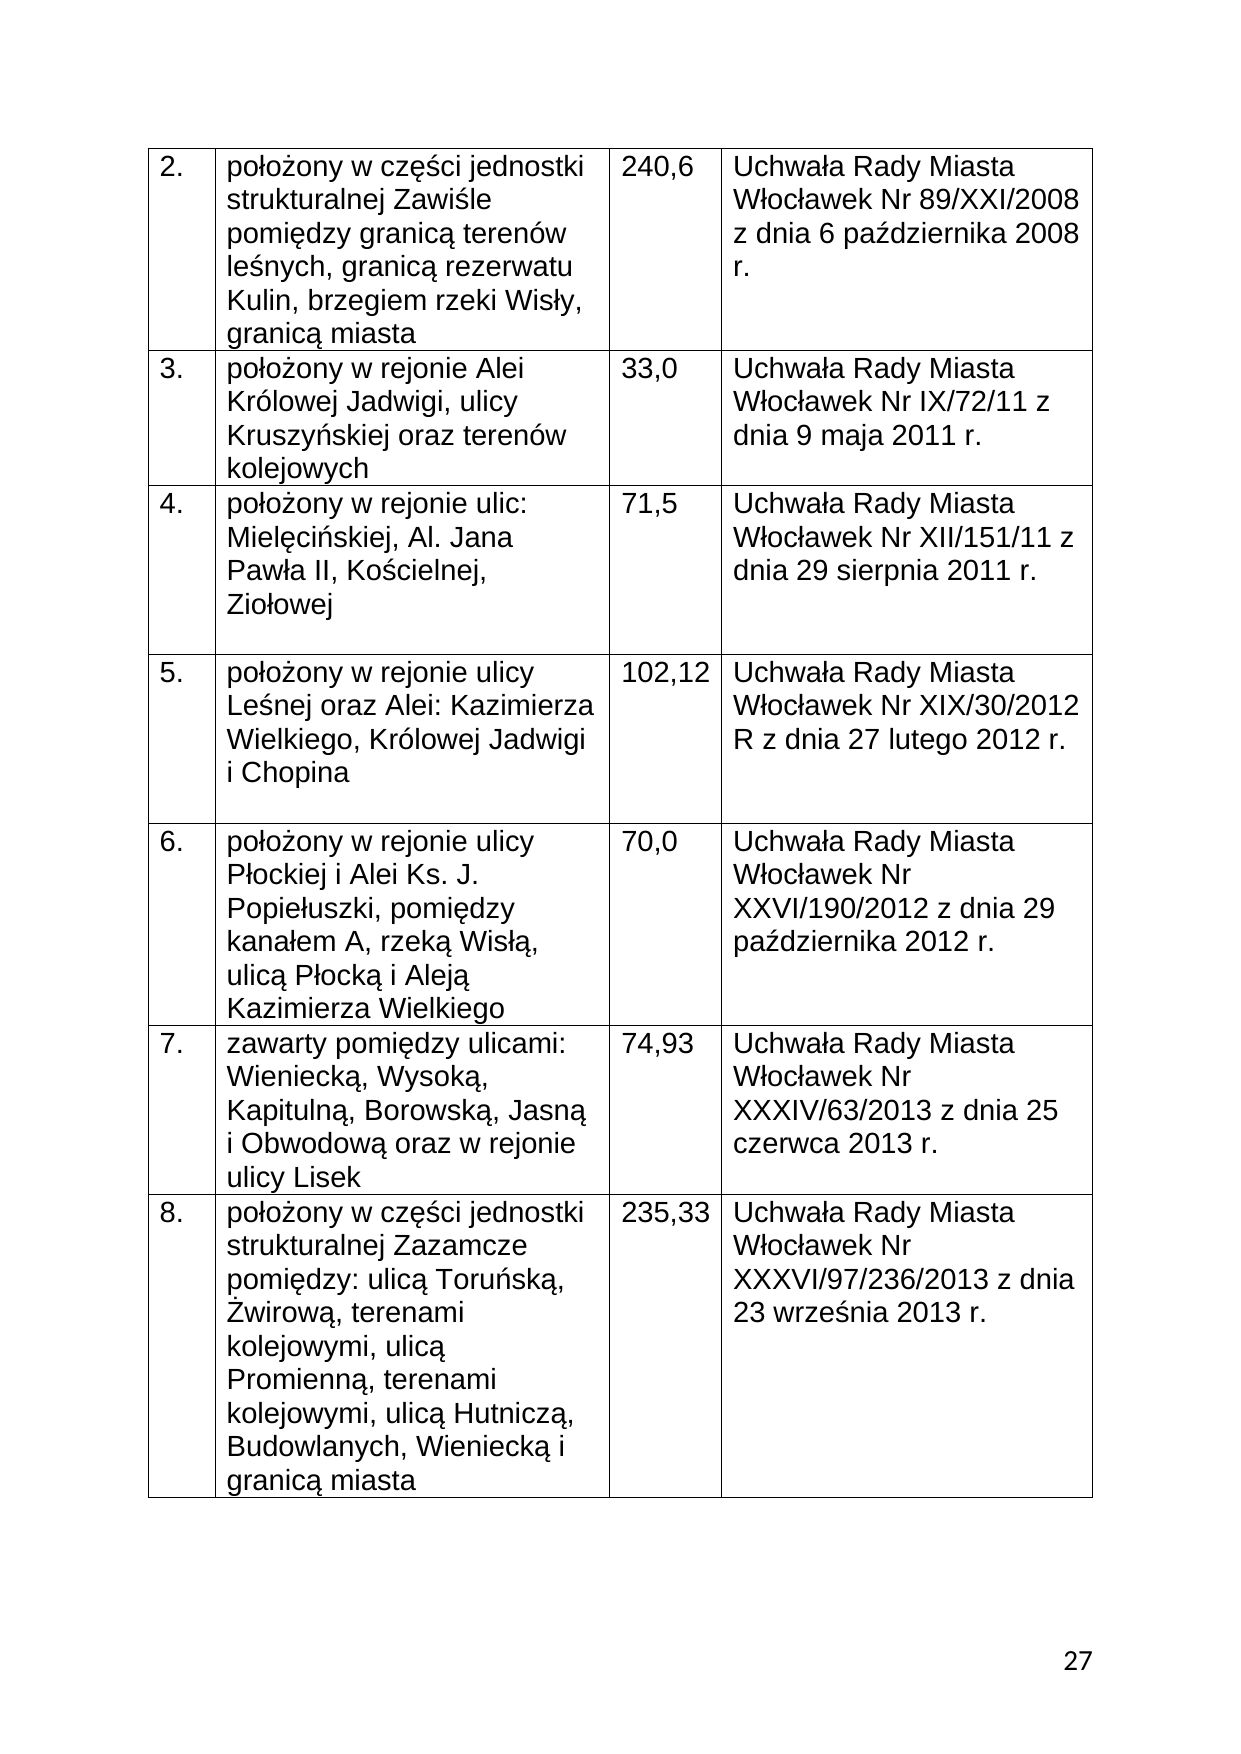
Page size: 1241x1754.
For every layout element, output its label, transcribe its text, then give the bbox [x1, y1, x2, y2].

table_cell położony w części jednostki strukturalnej Zazamcze pomiędzy: ulicą Toruńską, Żwirową, terenami kolejowymi, ulicą Promienną, terenami kolejowymi, ulicą Hutniczą, Budowlanych, Wieniecką i granicą miasta [216, 1195, 609, 1497]
table_cell 70,0 [610, 824, 721, 1025]
table_cell położony w rejonie ulicy Płockiej i Alei Ks. J. Popiełuszki, pomiędzy kanałem A, rzeką Wisłą, ulicą Płocką i Aleją Kazimierza Wielkiego [216, 824, 609, 1025]
table_cell 5. [149, 655, 215, 823]
table_cell Uchwała Rady Miasta Włocławek Nr XXXVI/97/236/2013 z dnia 23 września 2013 r. [722, 1195, 1092, 1497]
table_cell zawarty pomiędzy ulicami: Wieniecką, Wysoką, Kapitulną, Borowską, Jasną i Obwodową oraz w rejonie ulicy Lisek [216, 1026, 609, 1194]
table_cell 102,12 [610, 655, 721, 823]
table_cell położony w rejonie ulic: Mielęcińskiej, Al. Jana Pawła II, Kościelnej, Ziołowej [216, 486, 609, 654]
table_cell Uchwała Rady Miasta Włocławek Nr IX/72/11 z dnia 9 maja 2011 r. [722, 351, 1092, 485]
table_cell 71,5 [610, 486, 721, 654]
table_cell Uchwała Rady Miasta Włocławek Nr XII/151/11 z dnia 29 sierpnia 2011 r. [722, 486, 1092, 654]
table_cell Uchwała Rady Miasta Włocławek Nr 89/XXI/2008 z dnia 6 października 2008 r. [722, 149, 1092, 350]
table_cell 240,6 [610, 149, 721, 350]
table_cell 7. [149, 1026, 215, 1194]
table_cell 8. [149, 1195, 215, 1497]
table_cell Uchwała Rady Miasta Włocławek Nr XXXIV/63/2013 z dnia 25 czerwca 2013 r. [722, 1026, 1092, 1194]
table_cell 6. [149, 824, 215, 1025]
table_cell 3. [149, 351, 215, 485]
table_cell 235,33 [610, 1195, 721, 1497]
table_cell położony w rejonie Alei Królowej Jadwigi, ulicy Kruszyńskiej oraz terenów kolejowych [216, 351, 609, 485]
table_cell położony w części jednostki strukturalnej Zawiśle pomiędzy granicą terenów leśnych, granicą rezerwatu Kulin, brzegiem rzeki Wisły, granicą miasta [216, 149, 609, 350]
table_cell 33,0 [610, 351, 721, 485]
table_cell 74,93 [610, 1026, 721, 1194]
table_cell położony w rejonie ulicy Leśnej oraz Alei: Kazimierza Wielkiego, Królowej Jadwigi i Chopina [216, 655, 609, 823]
table_cell 2. [149, 149, 215, 350]
table_cell Uchwała Rady Miasta Włocławek Nr XIX/30/2012 R z dnia 27 lutego 2012 r. [722, 655, 1092, 823]
table_cell 4. [149, 486, 215, 654]
table_cell Uchwała Rady Miasta Włocławek Nr XXVI/190/2012 z dnia 29 października 2012 r. [722, 824, 1092, 1025]
